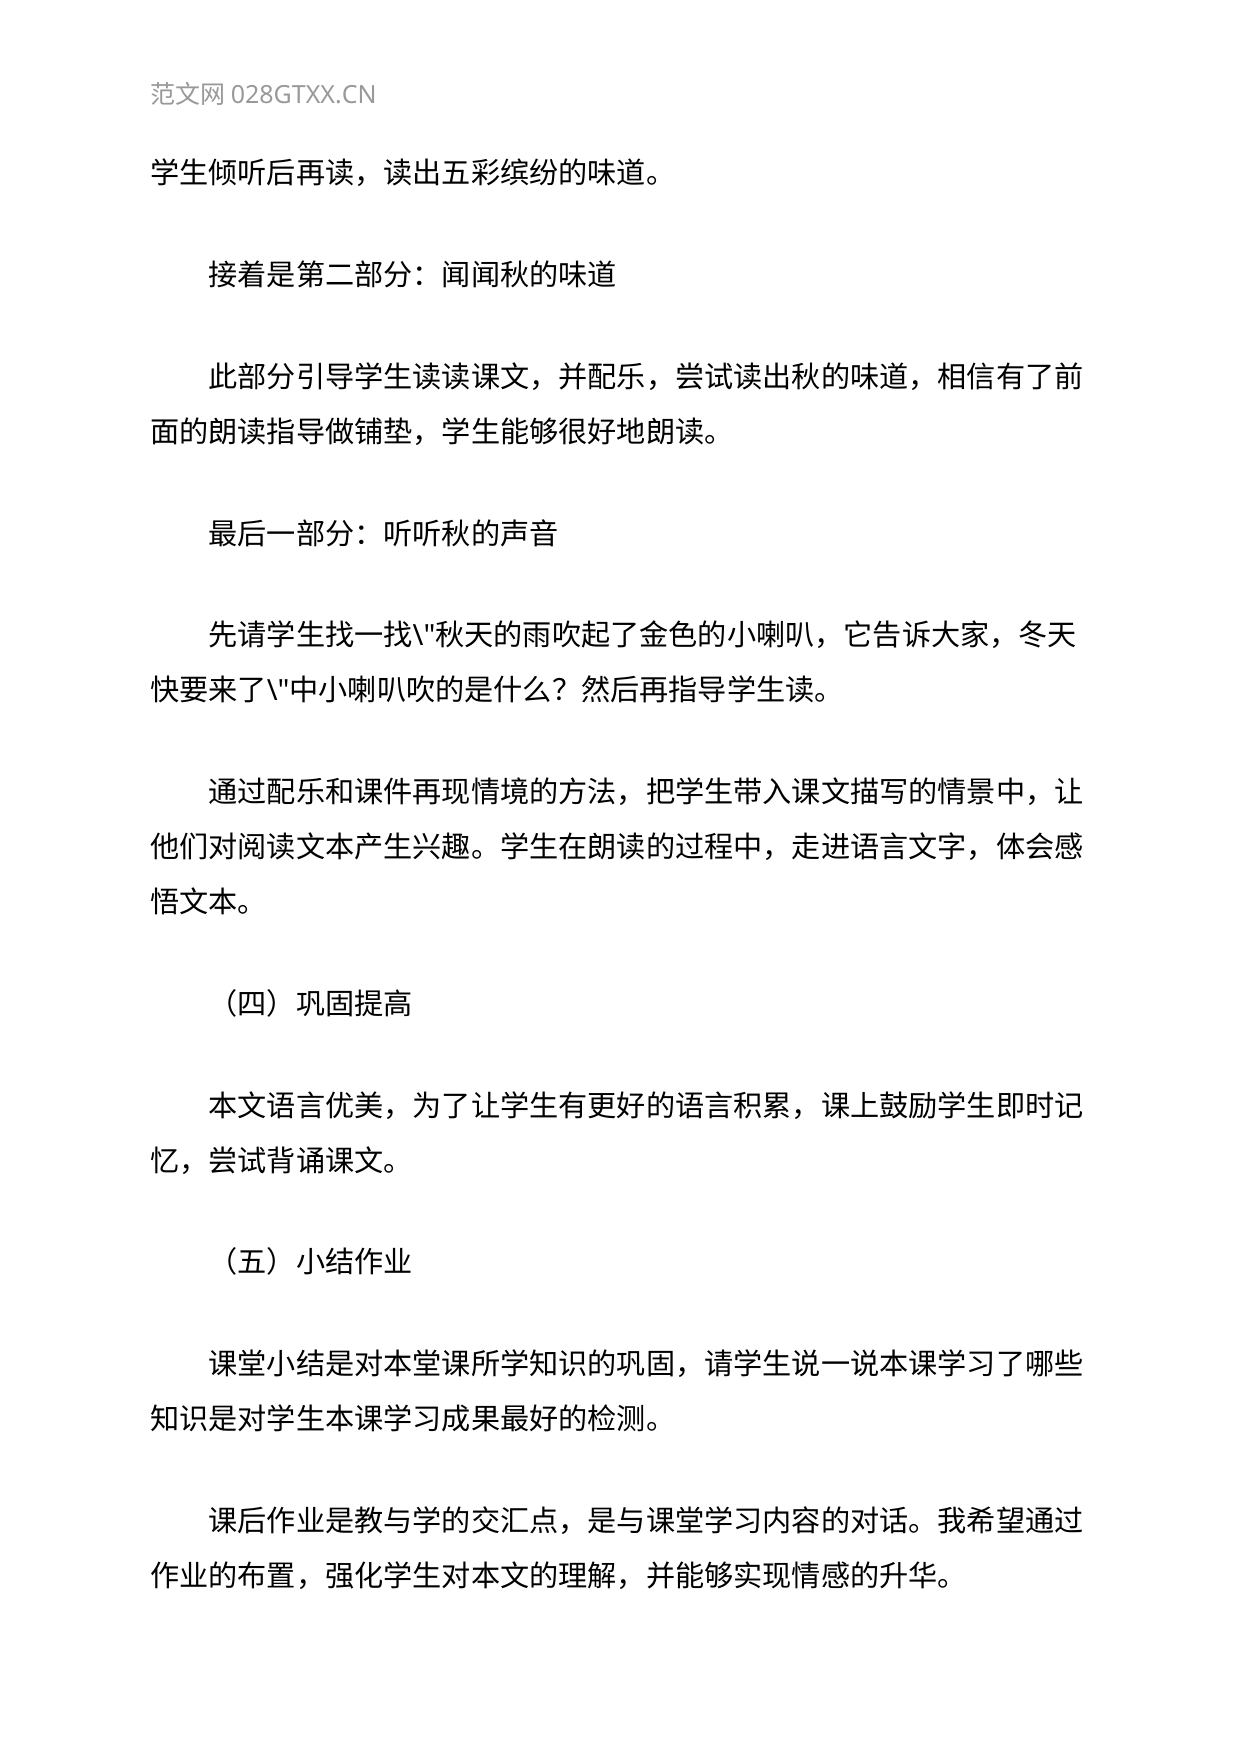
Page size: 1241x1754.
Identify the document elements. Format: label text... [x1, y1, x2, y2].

text 课后作业是教与学的交汇点，是与课堂学习内容的对话。我希望通过作业的布置，强化学生对本文的理解，并能够实现情感的升华。 [150, 1497, 1090, 1594]
text 最后一部分：听听秋的声音 [150, 510, 1090, 552]
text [150, 150, 1090, 192]
text 此部分引导学生读读课文，并配乐，尝试读出秋的味道，相信有了前面的朗读指导做铺垫，学生能够很好地朗读。 [150, 353, 1090, 451]
text 接着是第二部分：闻闻秋的味道 [150, 252, 1090, 294]
text （四）巩固提高 [150, 981, 1090, 1023]
text 课堂小结是对本堂课所学知识的巩固，请学生说一说本课学习了哪些知识是对学生本课学习成果最好的检测。 [150, 1341, 1090, 1438]
text （五）小结作业 [150, 1239, 1090, 1281]
text 通过配乐和课件再现情境的方法，把学生带入课文描写的情景中，让他们对阅读文本产生兴趣。学生在朗读的过程中，走进语言文字，体会感悟文本。 [150, 769, 1090, 921]
text 本文语言优美，为了让学生有更好的语言积累，课上鼓励学生即时记忆，尝试背诵课文。 [150, 1082, 1090, 1179]
text 先请学生找一找\"秋天的雨吹起了金色的小喇叭，它告诉大家，冬天快要来了\"中小喇叭吹的是什么？然后再指导学生读。 [150, 612, 1090, 709]
